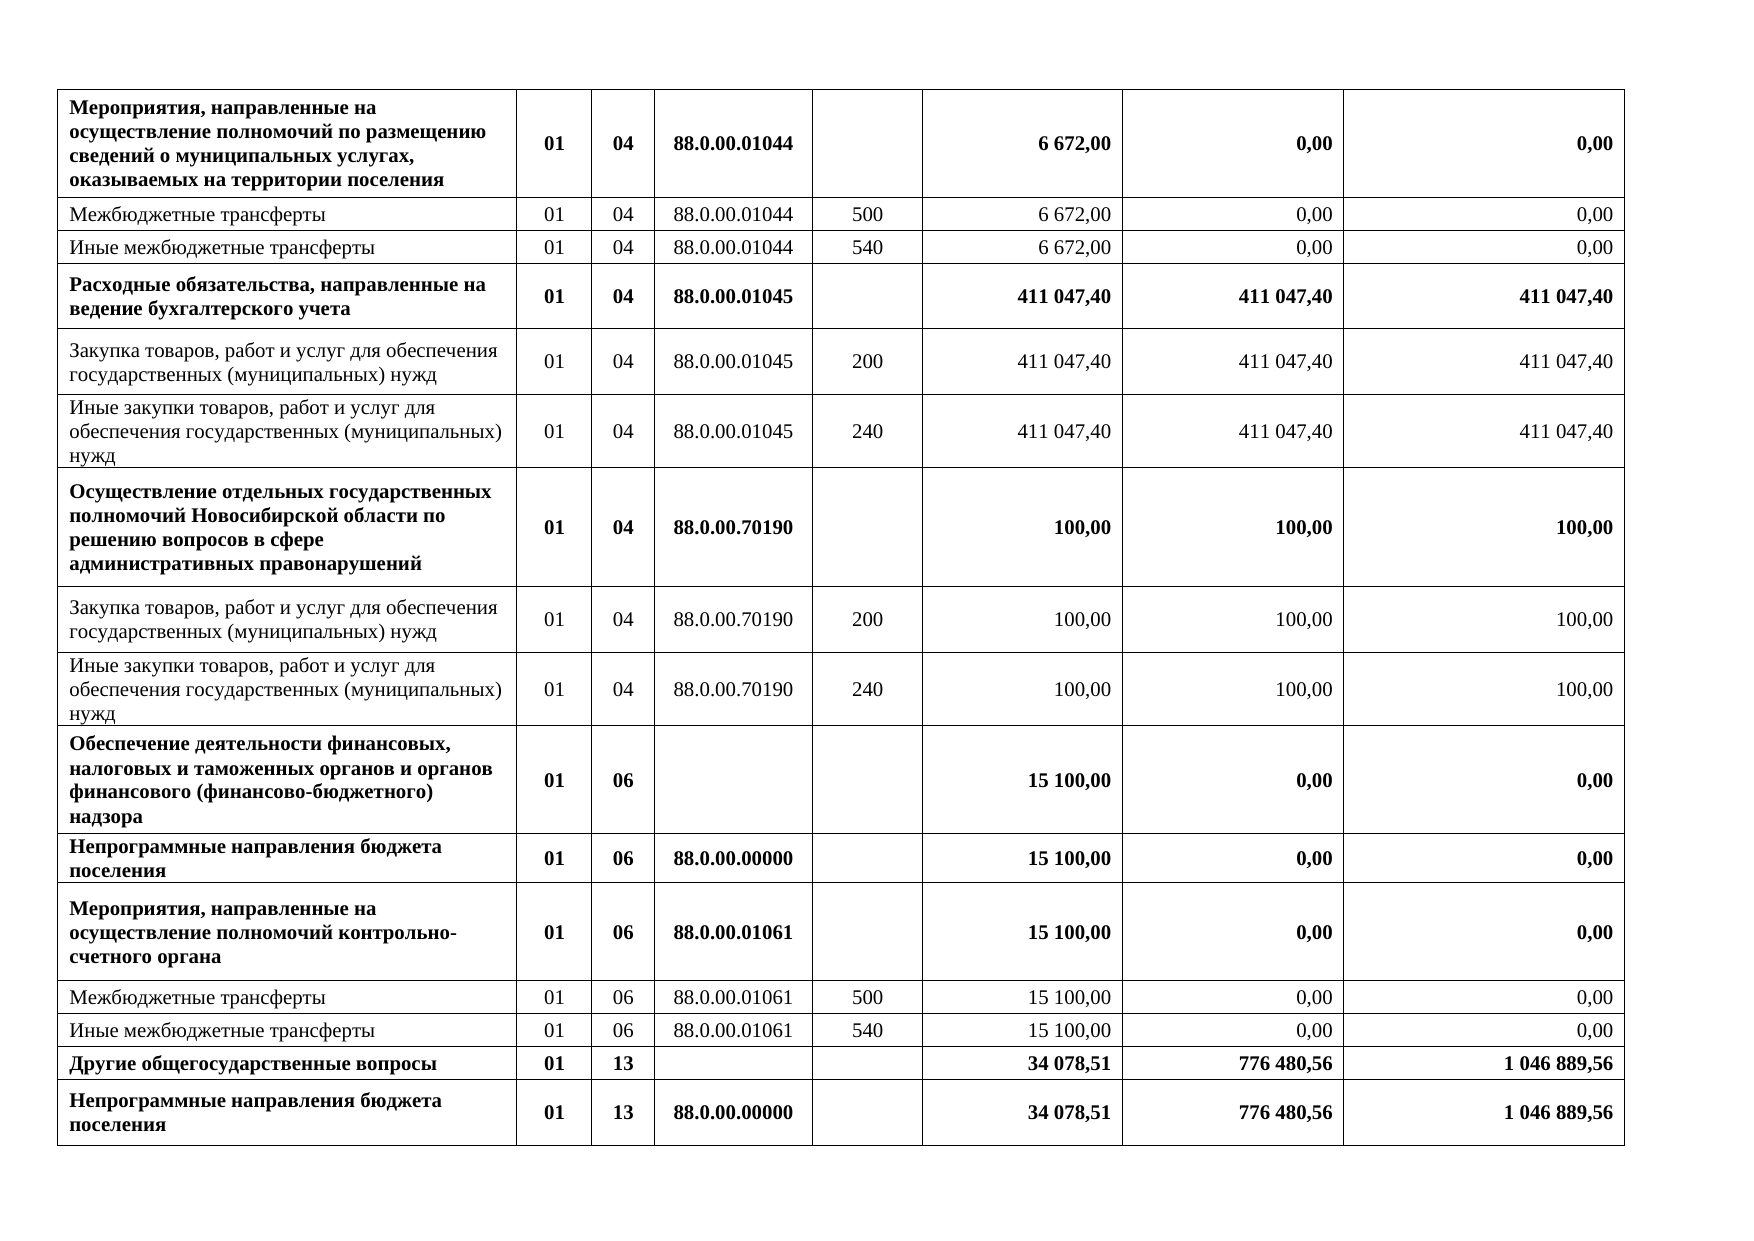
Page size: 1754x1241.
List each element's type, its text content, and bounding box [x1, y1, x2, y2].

table_cell 04 [592, 231, 654, 263]
table_cell 01 [517, 264, 591, 328]
table_cell 1 046 889,56 [1344, 1080, 1624, 1144]
table_cell 500 [813, 981, 922, 1013]
table_cell 0,00 [1123, 1014, 1343, 1046]
table_cell [813, 1080, 922, 1144]
table_cell 01 [517, 1080, 591, 1144]
table_cell 04 [592, 90, 654, 197]
table_cell 01 [517, 883, 591, 980]
table_cell 100,00 [1344, 587, 1624, 652]
table_cell 88.0.00.01061 [655, 883, 812, 980]
table_cell Обеспечение деятельности финансовых, налоговых и таможенных органов и органов финансового (финансово-бюджетного) надзора [58, 726, 516, 833]
table_cell 0,00 [1344, 90, 1624, 197]
table_cell 0,00 [1123, 883, 1343, 980]
table_cell 0,00 [1123, 834, 1343, 882]
table_cell 411 047,40 [923, 329, 1122, 394]
table_cell 15 100,00 [923, 883, 1122, 980]
table_cell 0,00 [1344, 1014, 1624, 1046]
table_cell 6 672,00 [923, 90, 1122, 197]
table_cell 34 078,51 [923, 1047, 1122, 1079]
table_cell 88.0.00.01045 [655, 329, 812, 394]
table_cell 100,00 [1123, 653, 1343, 725]
table_cell Мероприятия, направленные на осуществление полномочий контрольно-счетного органа [58, 883, 516, 980]
table_cell 06 [592, 726, 654, 833]
table_cell 0,00 [1123, 231, 1343, 263]
table_cell 411 047,40 [1123, 329, 1343, 394]
table_cell 01 [517, 90, 591, 197]
table_cell 04 [592, 587, 654, 652]
table_cell 540 [813, 1014, 922, 1046]
table_cell Иные закупки товаров, работ и услуг для обеспечения государственных (муниципальных) нужд [58, 395, 516, 467]
table_cell 0,00 [1344, 231, 1624, 263]
table_cell Иные межбюджетные трансферты [58, 231, 516, 263]
table_cell 6 672,00 [923, 231, 1122, 263]
table_cell [655, 726, 812, 833]
table_cell 01 [517, 1047, 591, 1079]
table_cell Расходные обязательства, направленные на ведение бухгалтерского учета [58, 264, 516, 328]
table_cell 01 [517, 395, 591, 467]
table_cell 240 [813, 395, 922, 467]
table_cell 88.0.00.01061 [655, 1014, 812, 1046]
table_cell Другие общегосударственные вопросы [58, 1047, 516, 1079]
table_cell 04 [592, 395, 654, 467]
table_cell 411 047,40 [1344, 264, 1624, 328]
table_cell 776 480,56 [1123, 1047, 1343, 1079]
table_cell 100,00 [923, 468, 1122, 586]
table_cell 88.0.00.70190 [655, 653, 812, 725]
table_cell [813, 468, 922, 586]
table_cell 240 [813, 653, 922, 725]
table_cell Иные закупки товаров, работ и услуг для обеспечения государственных (муниципальных) нужд [58, 653, 516, 725]
table_cell 0,00 [1344, 883, 1624, 980]
table_cell Мероприятия, направленные на осуществление полномочий по размещению сведений о муниципальных услугах, оказываемых на территории поселения [58, 90, 516, 197]
table_cell [813, 726, 922, 833]
table_cell 100,00 [1123, 587, 1343, 652]
table_cell 88.0.00.70190 [655, 468, 812, 586]
table_cell 15 100,00 [923, 726, 1122, 833]
table_cell 01 [517, 1014, 591, 1046]
table_cell 0,00 [1123, 981, 1343, 1013]
table_cell 88.0.00.01044 [655, 198, 812, 230]
table_cell 01 [517, 653, 591, 725]
table_cell 0,00 [1344, 198, 1624, 230]
table_cell 88.0.00.01061 [655, 981, 812, 1013]
table_cell 0,00 [1123, 90, 1343, 197]
table_cell 04 [592, 468, 654, 586]
table_cell Непрограммные направления бюджета поселения [58, 1080, 516, 1144]
table_cell 411 047,40 [1344, 329, 1624, 394]
table_cell 88.0.00.01045 [655, 395, 812, 467]
table_cell 06 [592, 1014, 654, 1046]
table_cell 0,00 [1123, 726, 1343, 833]
table_cell 15 100,00 [923, 834, 1122, 882]
table_cell 01 [517, 231, 591, 263]
table_cell 411 047,40 [923, 395, 1122, 467]
table_cell 01 [517, 834, 591, 882]
table_cell 06 [592, 834, 654, 882]
table_cell [655, 1047, 812, 1079]
table_cell 411 047,40 [1123, 264, 1343, 328]
table_cell 04 [592, 264, 654, 328]
table_cell 13 [592, 1080, 654, 1144]
table_cell Иные межбюджетные трансферты [58, 1014, 516, 1046]
table_cell 01 [517, 468, 591, 586]
table_cell [813, 1047, 922, 1079]
table_cell [813, 883, 922, 980]
table_cell 01 [517, 329, 591, 394]
table_cell 100,00 [1344, 468, 1624, 586]
table_cell 01 [517, 726, 591, 833]
table_cell Непрограммные направления бюджета поселения [58, 834, 516, 882]
table_cell 13 [592, 1047, 654, 1079]
table_cell 776 480,56 [1123, 1080, 1343, 1144]
table_cell 100,00 [923, 653, 1122, 725]
table_cell 6 672,00 [923, 198, 1122, 230]
table_cell Межбюджетные трансферты [58, 198, 516, 230]
table_cell 0,00 [1123, 198, 1343, 230]
table_cell 1 046 889,56 [1344, 1047, 1624, 1079]
table_cell 88.0.00.00000 [655, 1080, 812, 1144]
table_cell 200 [813, 329, 922, 394]
table_cell 0,00 [1344, 981, 1624, 1013]
table_cell 540 [813, 231, 922, 263]
table_cell Межбюджетные трансферты [58, 981, 516, 1013]
table_cell [813, 264, 922, 328]
table_cell Закупка товаров, работ и услуг для обеспечения государственных (муниципальных) нужд [58, 587, 516, 652]
table_cell Осуществление отдельных государственных полномочий Новосибирской области по решению вопросов в сфере административных правонарушений [58, 468, 516, 586]
table_cell 500 [813, 198, 922, 230]
table_cell 0,00 [1344, 834, 1624, 882]
table_cell 15 100,00 [923, 1014, 1122, 1046]
table_cell 0,00 [1344, 726, 1624, 833]
table_cell [813, 834, 922, 882]
table_cell 01 [517, 198, 591, 230]
table_cell 06 [592, 981, 654, 1013]
table_cell 411 047,40 [1123, 395, 1343, 467]
table_cell 100,00 [1123, 468, 1343, 586]
table_cell 88.0.00.01044 [655, 231, 812, 263]
table_cell 04 [592, 198, 654, 230]
table_cell 88.0.00.01044 [655, 90, 812, 197]
table_cell 100,00 [1344, 653, 1624, 725]
table_cell 15 100,00 [923, 981, 1122, 1013]
table_cell 88.0.00.70190 [655, 587, 812, 652]
table_cell 04 [592, 653, 654, 725]
table_cell 411 047,40 [1344, 395, 1624, 467]
table_cell 100,00 [923, 587, 1122, 652]
table_cell 01 [517, 587, 591, 652]
table_cell 01 [517, 981, 591, 1013]
table_cell 04 [592, 329, 654, 394]
table_cell 88.0.00.01045 [655, 264, 812, 328]
table_cell [813, 90, 922, 197]
table_cell 34 078,51 [923, 1080, 1122, 1144]
table_cell 88.0.00.00000 [655, 834, 812, 882]
table_cell 411 047,40 [923, 264, 1122, 328]
table_cell Закупка товаров, работ и услуг для обеспечения государственных (муниципальных) нужд [58, 329, 516, 394]
table_cell 200 [813, 587, 922, 652]
table_cell 06 [592, 883, 654, 980]
